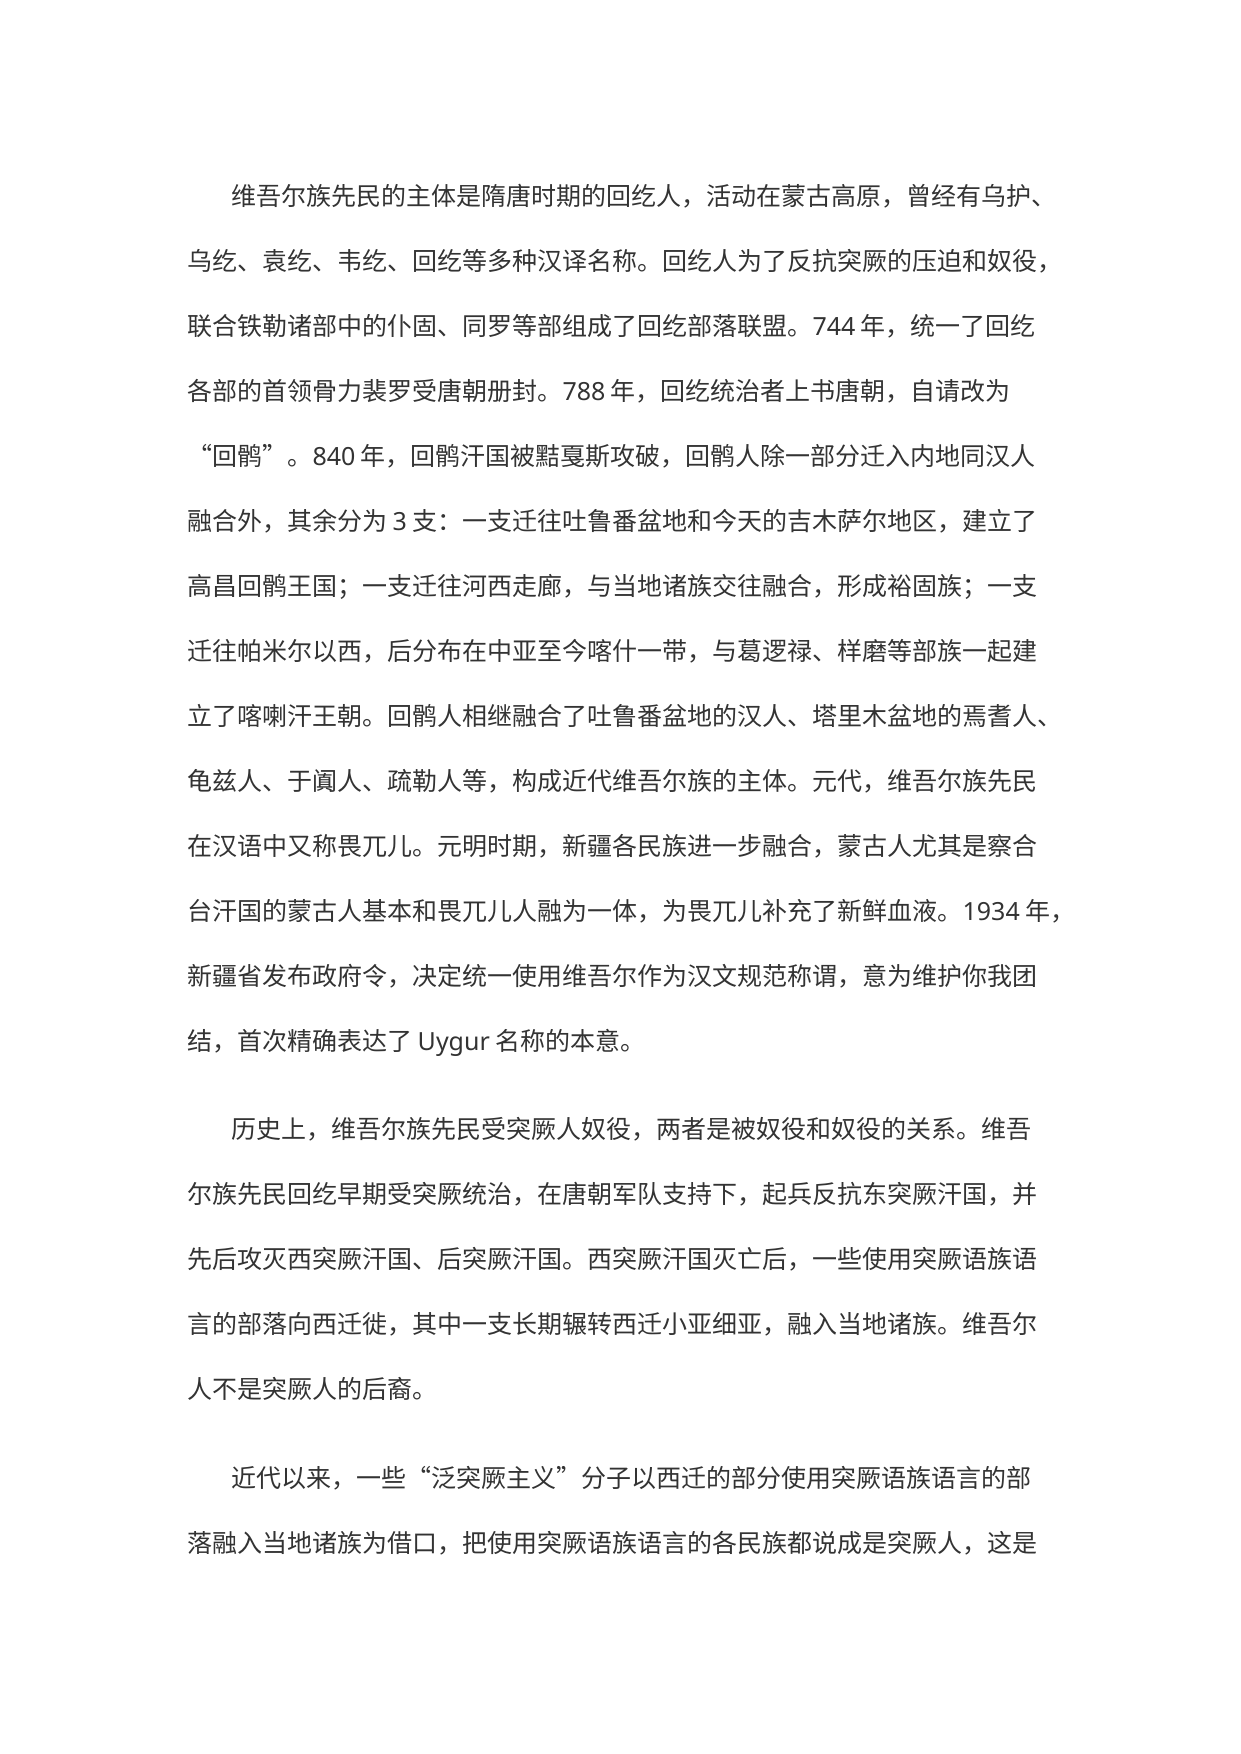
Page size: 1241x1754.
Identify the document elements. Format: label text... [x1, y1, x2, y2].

text 维吾尔族先民的主体是隋唐时期的回纥人，活动在蒙古高原，曾经有乌护、乌纥、袁纥、韦纥、回纥等多种汉译名称。回纥人为了反抗突厥的压迫和奴役，联合铁勒诸部中的仆固、同罗等部组成了回纥部落联盟。744年，统一了回纥各部的首领骨力裴罗受唐朝册封。788年，回纥统治者上书唐朝，自请改为“回鹘”。840年，回鹘汗国被黠戛斯攻破，回鹘人除一部分迁入内地同汉人融合外，其余分为3支：一支迁往吐鲁番盆地和今天的吉木萨尔地区，建立了高昌回鹘王国；一支迁往河西走廊，与当地诸族交往融合，形成裕固族；一支迁往帕米尔以西，后分布在中亚至今喀什一带，与葛逻禄、样磨等部族一起建立了喀喇汗王朝。回鹘人相继融合了吐鲁番盆地的汉人、塔里木盆地的焉耆人、龟兹人、于阗人、疏勒人等，构成近代维吾尔族的主体。元代，维吾尔族先民在汉语中又称畏兀儿。元明时期，新疆各民族进一步融合，蒙古人尤其是察合台汗国的蒙古人基本和畏兀儿人融为一体，为畏兀儿补充了新鲜血液。1934年，新疆省发布政府令，决定统一使用维吾尔作为汉文规范称谓，意为维护你我团结，首次精确表达了Uygur名称的本意。 [187, 162, 1053, 1072]
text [187, 1444, 1053, 1574]
text 历史上，维吾尔族先民受突厥人奴役，两者是被奴役和奴役的关系。维吾尔族先民回纥早期受突厥统治，在唐朝军队支持下，起兵反抗东突厥汗国，并先后攻灭西突厥汗国、后突厥汗国。西突厥汗国灭亡后，一些使用突厥语族语言的部落向西迁徙，其中一支长期辗转西迁小亚细亚，融入当地诸族。维吾尔人不是突厥人的后裔。 [187, 1095, 1053, 1420]
